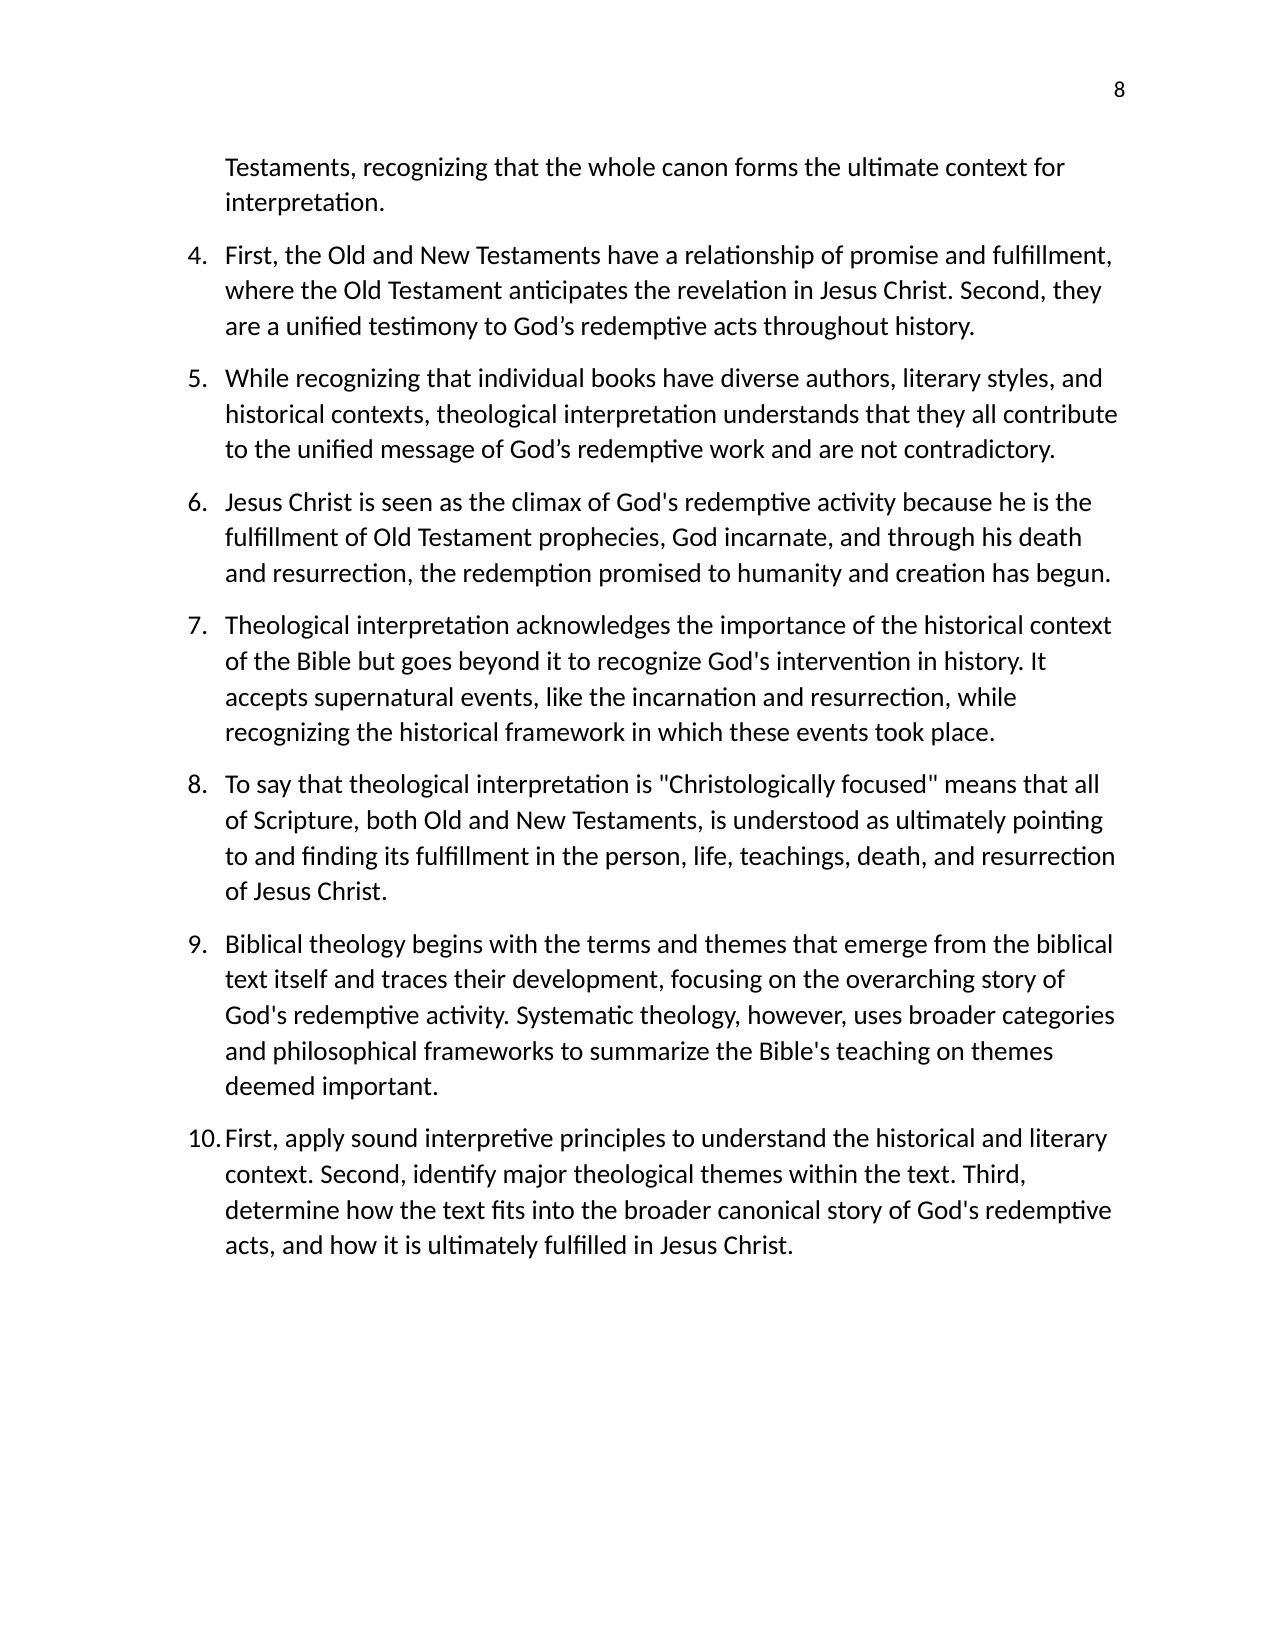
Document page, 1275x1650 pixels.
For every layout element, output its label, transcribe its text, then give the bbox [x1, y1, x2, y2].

list Jesus Christ is seen as the climax of God's redemptive activity because he is the fulfillment of Old Testament prophecies, God incarnate, and through his death and resurrection, the redemption promised to humanity and creation has begun. [187, 485, 1125, 589]
list Theological interpretation acknowledges the importance of the historical context of the Bible but goes beyond it to recognize God's intervention in history. It accepts supernatural events, like the incarnation and resurrection, while recognizing the historical framework in which these events took place. [187, 608, 1125, 748]
list Biblical theology begins with the terms and themes that emerge from the biblical text itself and traces their development, focusing on the overarching story of God's redemptive activity. Systematic theology, however, uses broader categories and philosophical frameworks to summarize the Bible's teaching on themes deemed important. [187, 927, 1125, 1102]
list To say that theological interpretation is "Christologically focused" means that all of Scripture, both Old and New Testaments, is understood as ultimately pointing to and finding its fulfillment in the person, life, teachings, death, and resurrection of Jesus Christ. [187, 768, 1125, 908]
list First, apply sound interpretive principles to understand the historical and literary context. Second, identify major theological themes within the text. Third, determine how the text fits into the broader canonical story of God's redemptive acts, and how it is ultimately fulfilled in Jesus Christ. [187, 1122, 1125, 1262]
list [187, 150, 1125, 219]
list While recognizing that individual books have diverse authors, literary styles, and historical contexts, theological interpretation understands that they all contribute to the unified message of God’s redemptive work and are not contradictory. [187, 361, 1125, 466]
list First, the Old and New Testaments have a relationship of promise and fulfillment, where the Old Testament anticipates the revelation in Jesus Christ. Second, they are a unified testimony to God’s redemptive acts throughout history. [187, 238, 1125, 342]
